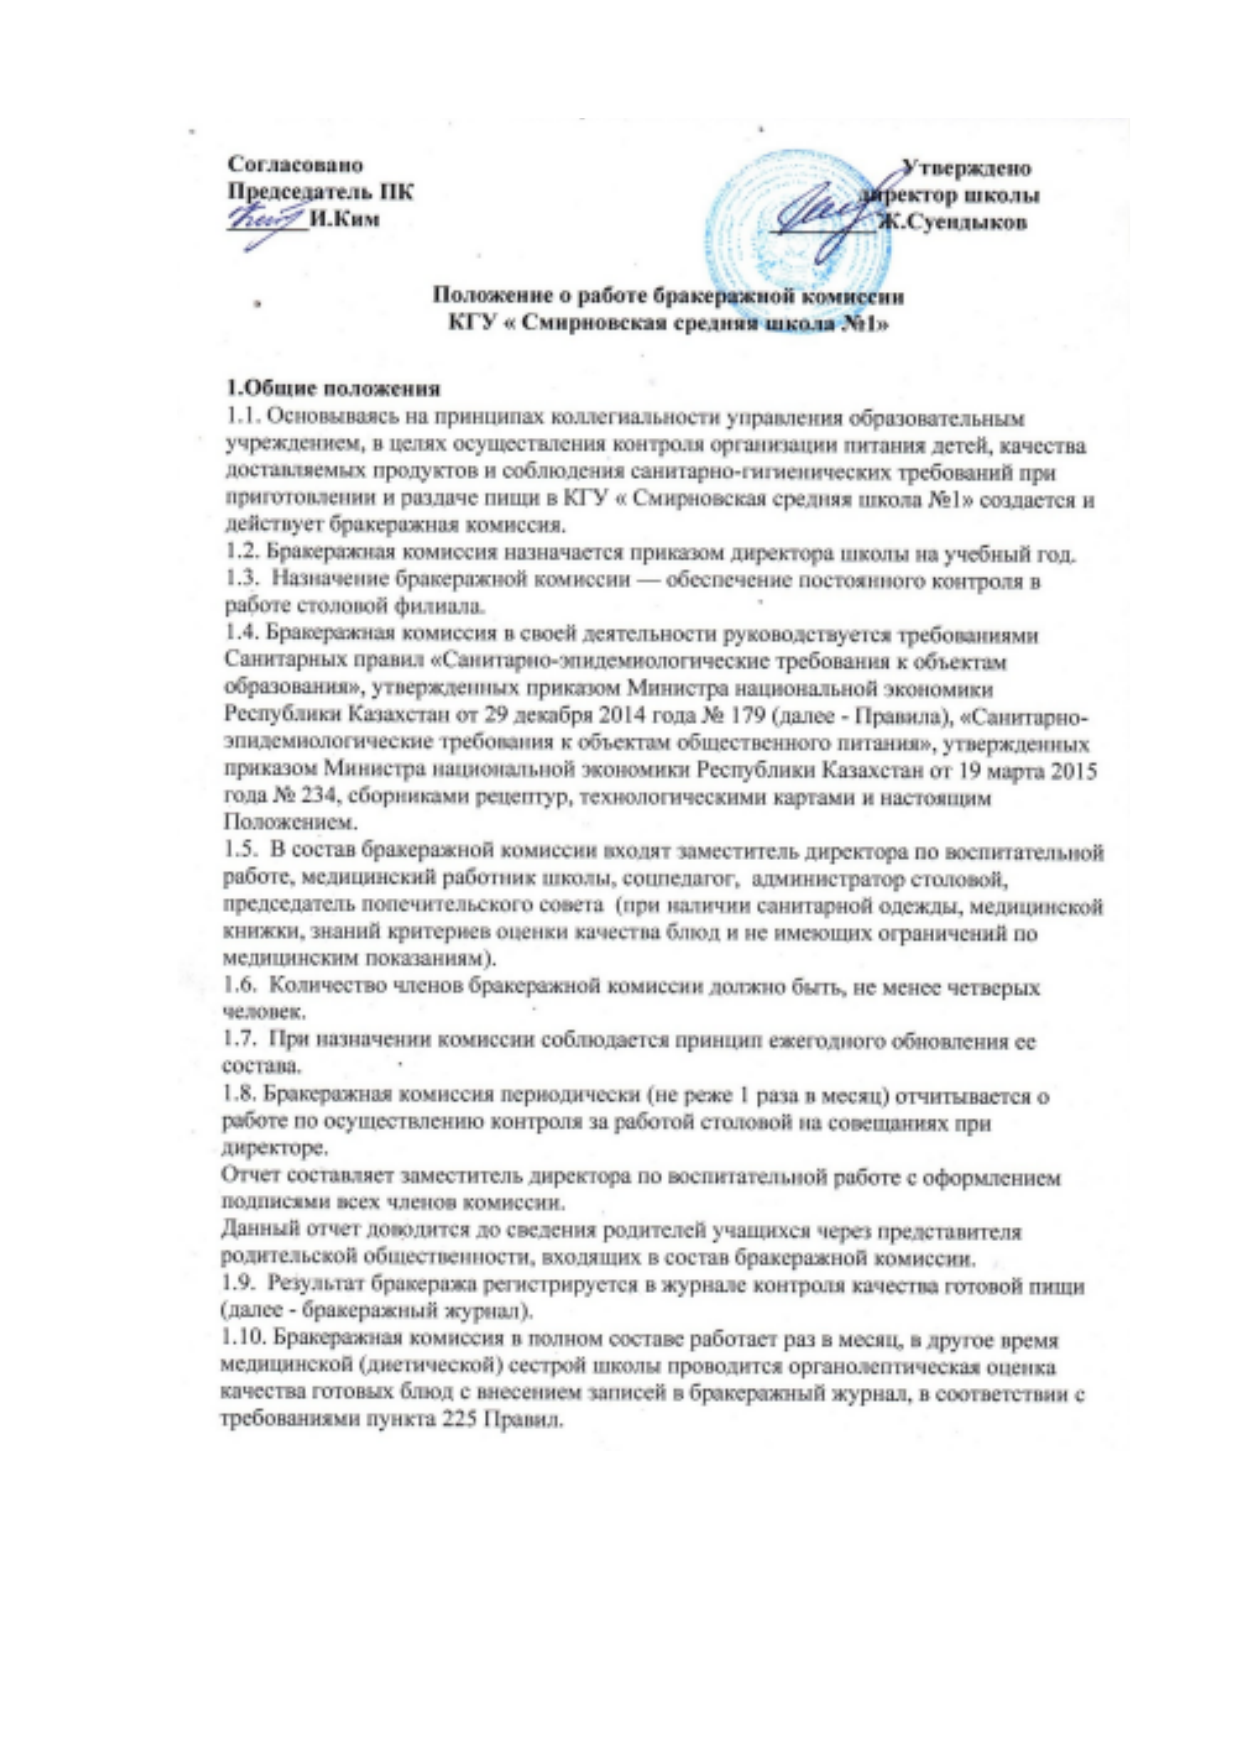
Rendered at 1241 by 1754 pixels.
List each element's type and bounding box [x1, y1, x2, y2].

picture [177, 118, 1131, 1451]
